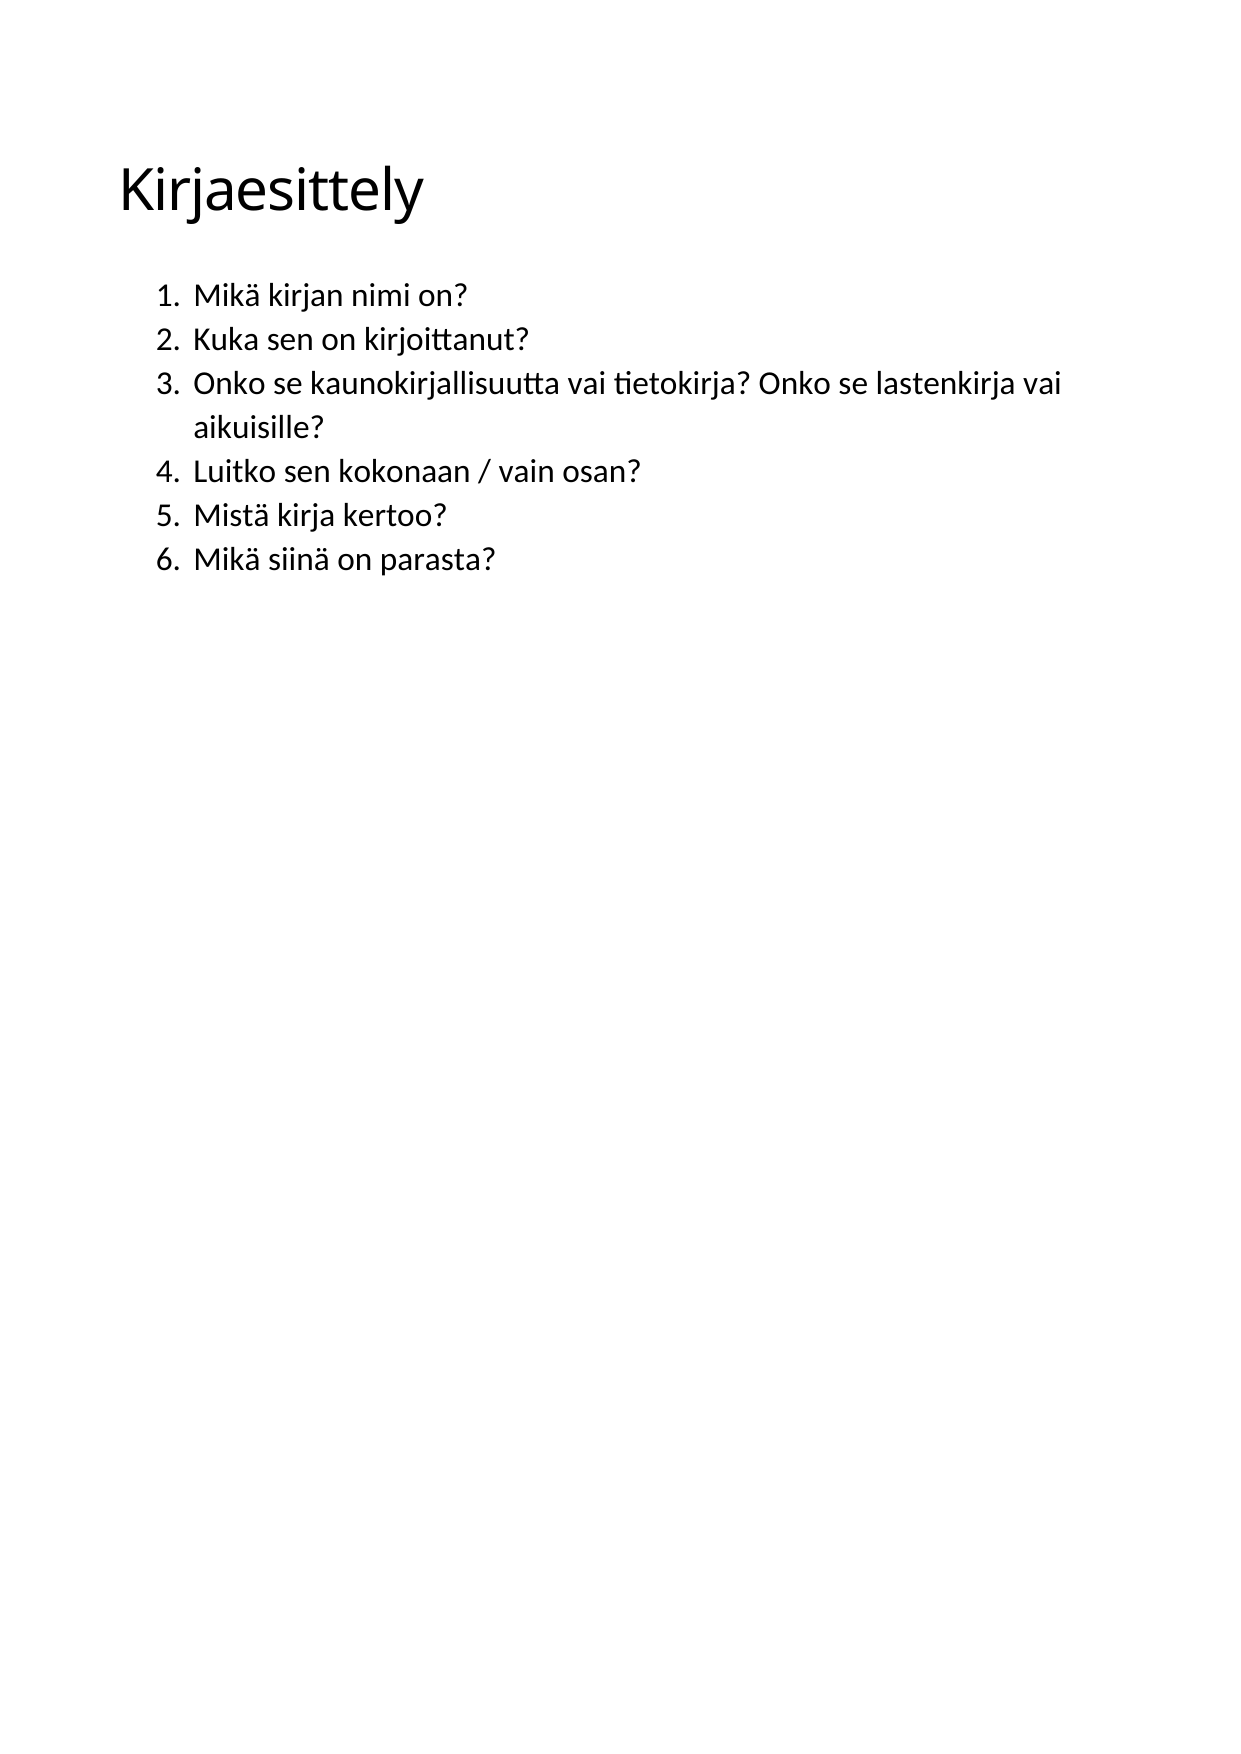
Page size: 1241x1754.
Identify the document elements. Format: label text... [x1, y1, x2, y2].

list Luitko sen kokonaan / vain osan? [156, 450, 1122, 491]
list Mikä kirjan nimi on? [156, 274, 1122, 315]
title Kirjaesittely [118, 148, 1122, 227]
list Onko se kaunokirjallisuutta vai tietokirja? Onko se lastenkirja vai aikuisille? [156, 362, 1122, 447]
list Mistä kirja kertoo? [156, 494, 1122, 534]
list Kuka sen on kirjoittanut? [156, 318, 1122, 359]
list Mikä siinä on parasta? [156, 538, 1122, 578]
